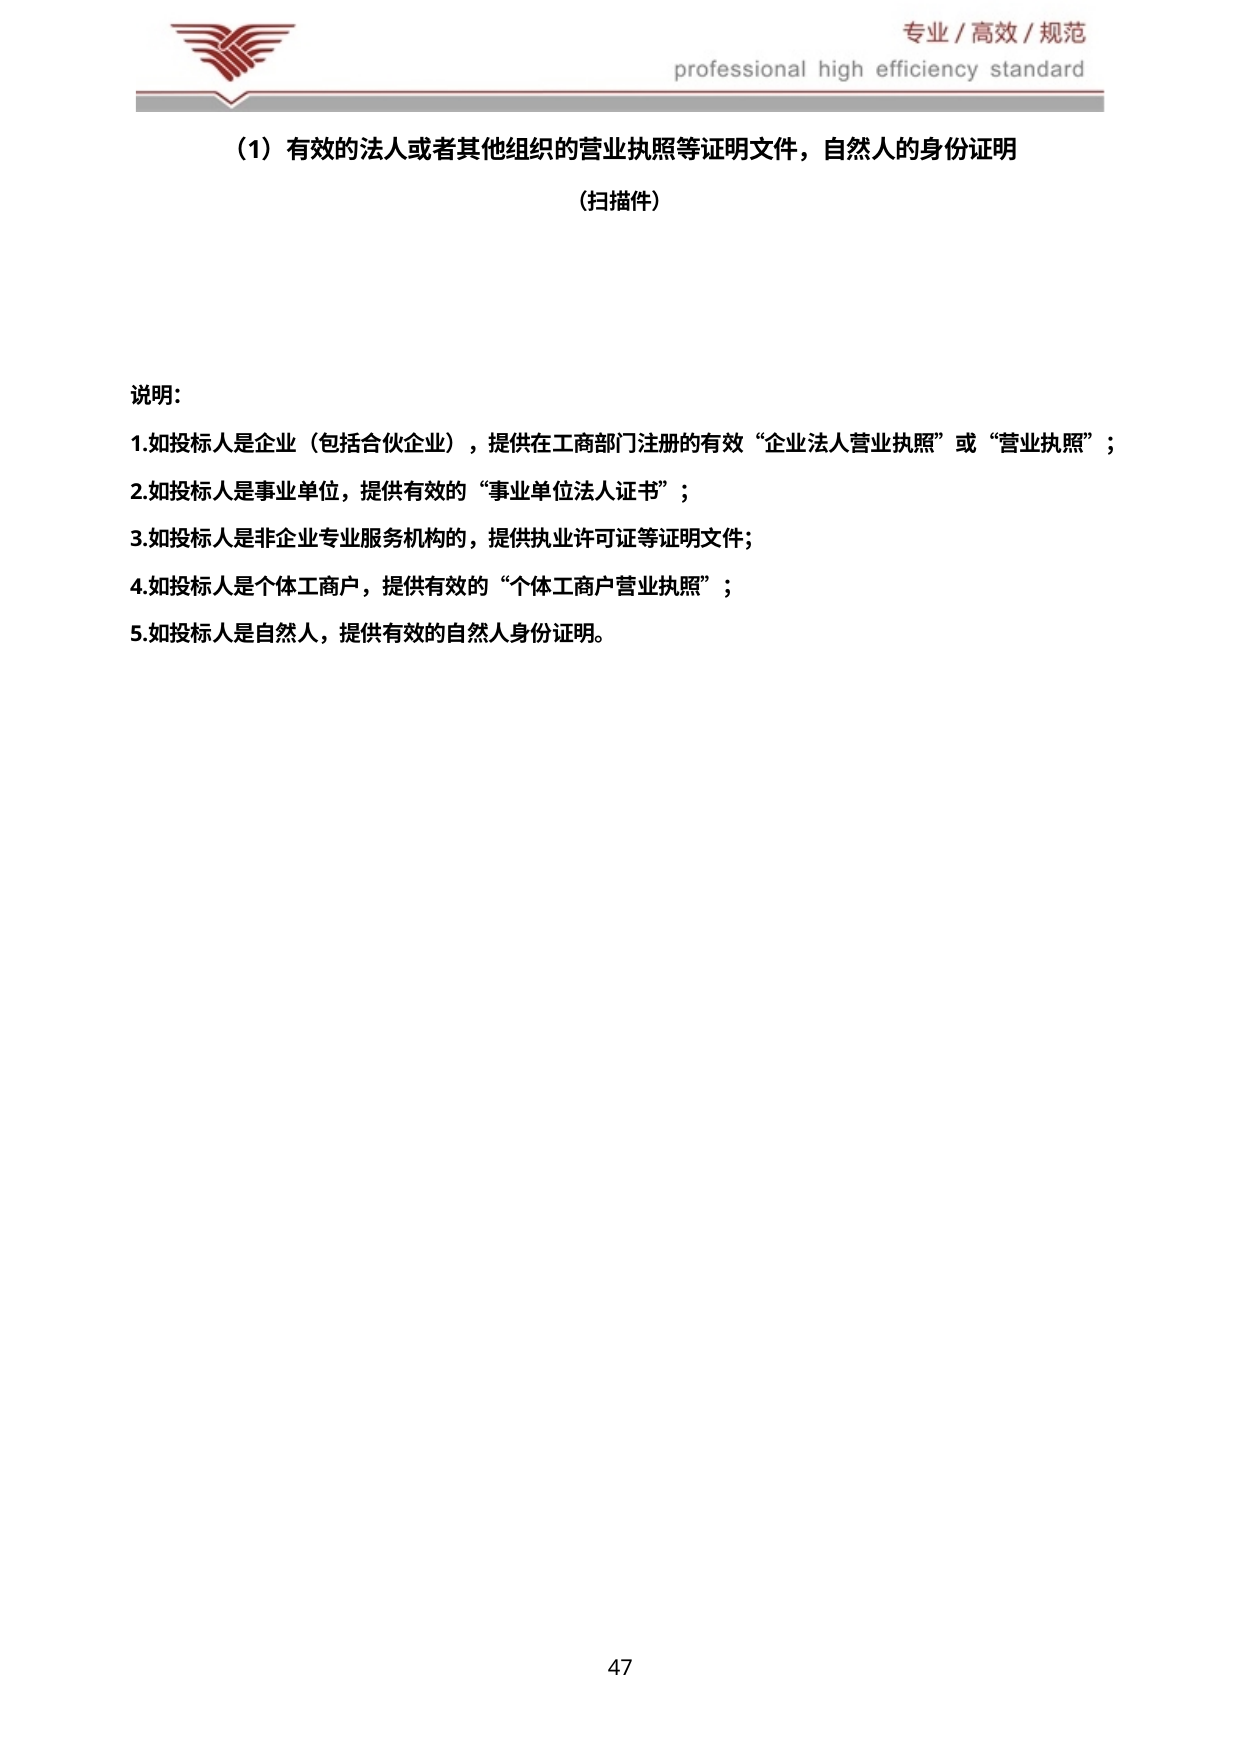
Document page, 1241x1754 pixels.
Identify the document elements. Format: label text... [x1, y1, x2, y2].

text 5.如投标人是自然人，提供有效的自然人身份证明。 [130, 616, 1110, 648]
text 说明： [130, 378, 1110, 410]
text 2.如投标人是事业单位，提供有效的“事业单位法人证书”； [130, 474, 1110, 505]
text （1）有效的法人或者其他组织的营业执照等证明文件，自然人的身份证明 [130, 130, 1110, 166]
text 4.如投标人是个体工商户，提供有效的“个体工商户营业执照”； [130, 569, 1110, 601]
text （扫描件） [130, 184, 1110, 216]
text 3.如投标人是非企业专业服务机构的，提供执业许可证等证明文件； [130, 521, 1110, 553]
text 1.如投标人是企业（包括合伙企业），提供在工商部门注册的有效“企业法人营业执照”或“营业执照”； [130, 426, 1110, 458]
picture [135, 0, 1105, 112]
